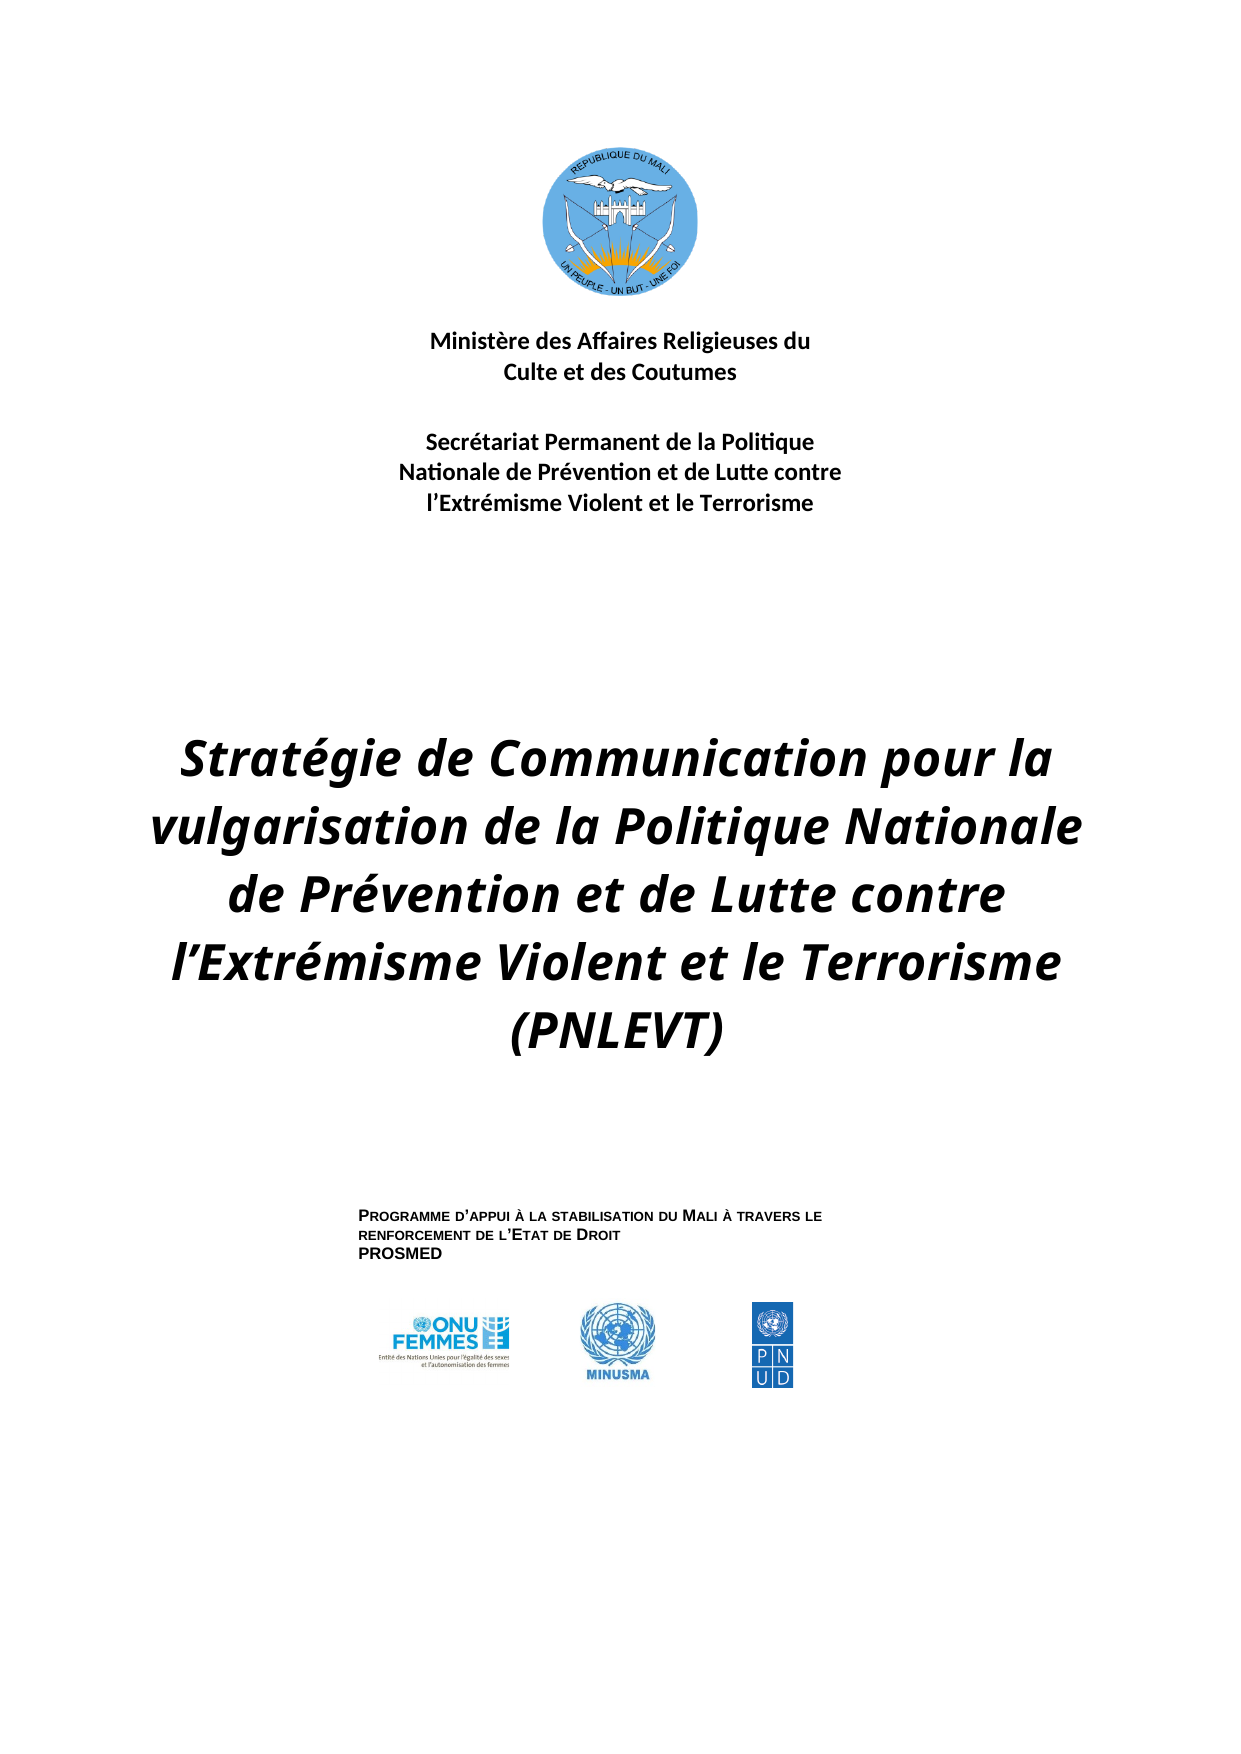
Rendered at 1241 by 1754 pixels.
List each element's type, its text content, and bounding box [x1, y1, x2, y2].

text Stratégie de Communication pour la vulgarisation de la Politique Nationale de Prévention et de Lutte contre l’Extrémisme Violent et le Terrorisme (PNLEVT) [148, 723, 1093, 1063]
table_header Programme d’appui à la stabilisation du Mali à travers le renforcement de l’Etat de Droit PROSMED [347, 1206, 893, 1263]
picture [732, 1281, 813, 1409]
picture [542, 147, 698, 296]
picture [579, 1298, 656, 1387]
table_cell [524, 1263, 686, 1409]
table_cell [686, 1263, 893, 1409]
table_cell [347, 1263, 524, 1409]
